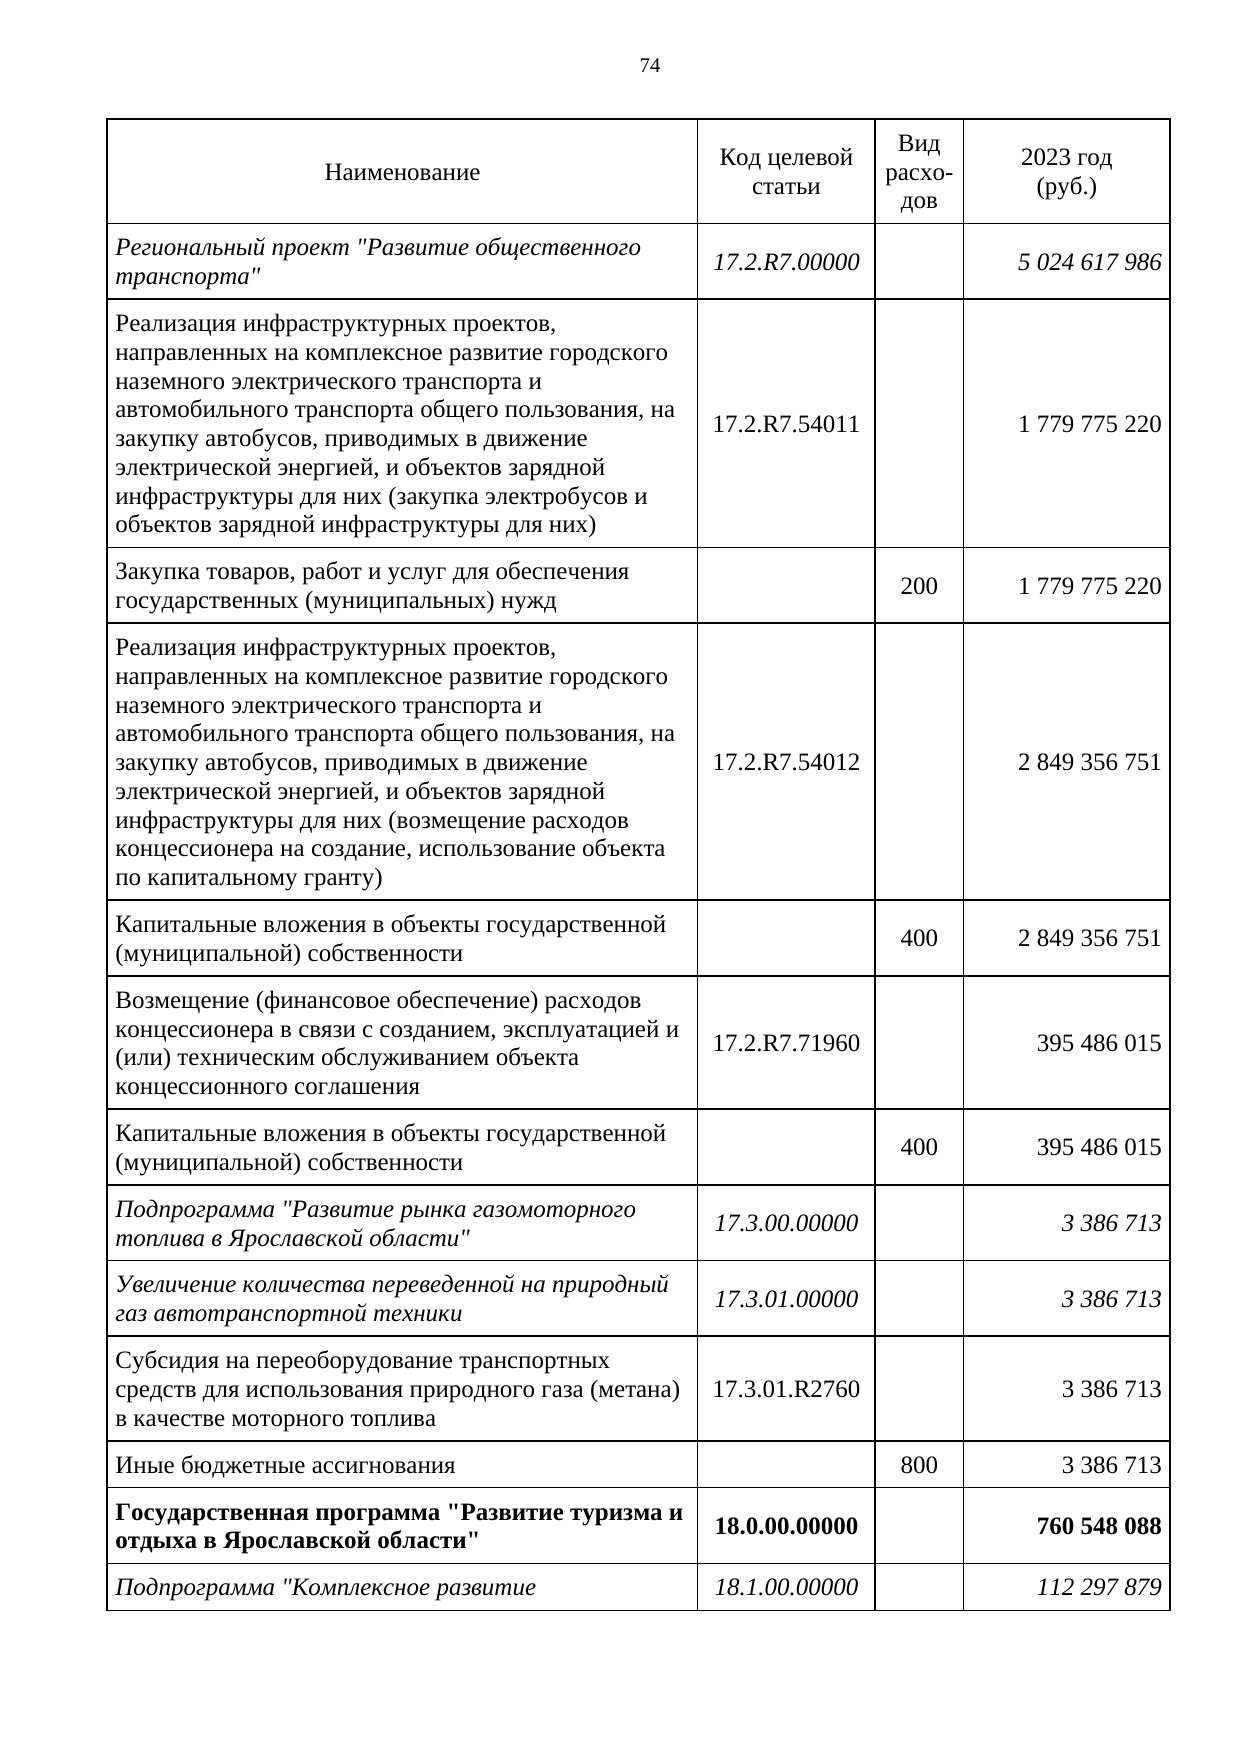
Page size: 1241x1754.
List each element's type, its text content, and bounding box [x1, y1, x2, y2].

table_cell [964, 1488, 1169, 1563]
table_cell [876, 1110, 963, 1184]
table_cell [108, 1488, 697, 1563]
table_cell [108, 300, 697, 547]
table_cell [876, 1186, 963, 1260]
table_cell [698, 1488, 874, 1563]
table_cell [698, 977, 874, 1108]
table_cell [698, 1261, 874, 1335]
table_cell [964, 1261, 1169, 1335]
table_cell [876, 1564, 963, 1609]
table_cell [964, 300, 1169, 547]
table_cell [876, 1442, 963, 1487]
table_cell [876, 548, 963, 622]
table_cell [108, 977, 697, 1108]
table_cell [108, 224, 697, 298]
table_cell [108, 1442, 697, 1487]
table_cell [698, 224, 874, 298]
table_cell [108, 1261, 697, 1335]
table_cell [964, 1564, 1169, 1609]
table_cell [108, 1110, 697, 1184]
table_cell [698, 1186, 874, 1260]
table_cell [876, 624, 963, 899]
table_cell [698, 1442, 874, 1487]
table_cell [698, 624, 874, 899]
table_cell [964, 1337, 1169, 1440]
table_header Наименование [108, 120, 697, 223]
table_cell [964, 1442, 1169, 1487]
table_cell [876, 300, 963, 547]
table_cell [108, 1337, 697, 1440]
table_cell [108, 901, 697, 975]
table_header Код целевой статьи [698, 120, 874, 223]
table_header 2023 год (руб.) [964, 120, 1169, 223]
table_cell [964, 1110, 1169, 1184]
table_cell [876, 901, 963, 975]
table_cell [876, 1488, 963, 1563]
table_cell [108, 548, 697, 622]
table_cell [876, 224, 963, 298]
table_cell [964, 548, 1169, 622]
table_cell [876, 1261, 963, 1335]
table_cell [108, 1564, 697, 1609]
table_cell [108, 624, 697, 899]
table_header Вид расхо-дов [876, 120, 963, 223]
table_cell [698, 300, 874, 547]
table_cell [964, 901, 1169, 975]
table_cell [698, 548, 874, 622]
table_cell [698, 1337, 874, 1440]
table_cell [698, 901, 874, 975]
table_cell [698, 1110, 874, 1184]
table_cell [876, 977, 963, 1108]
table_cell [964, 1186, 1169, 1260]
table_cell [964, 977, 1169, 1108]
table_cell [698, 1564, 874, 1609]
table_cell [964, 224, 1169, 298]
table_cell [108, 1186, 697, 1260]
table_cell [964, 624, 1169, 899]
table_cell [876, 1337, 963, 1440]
